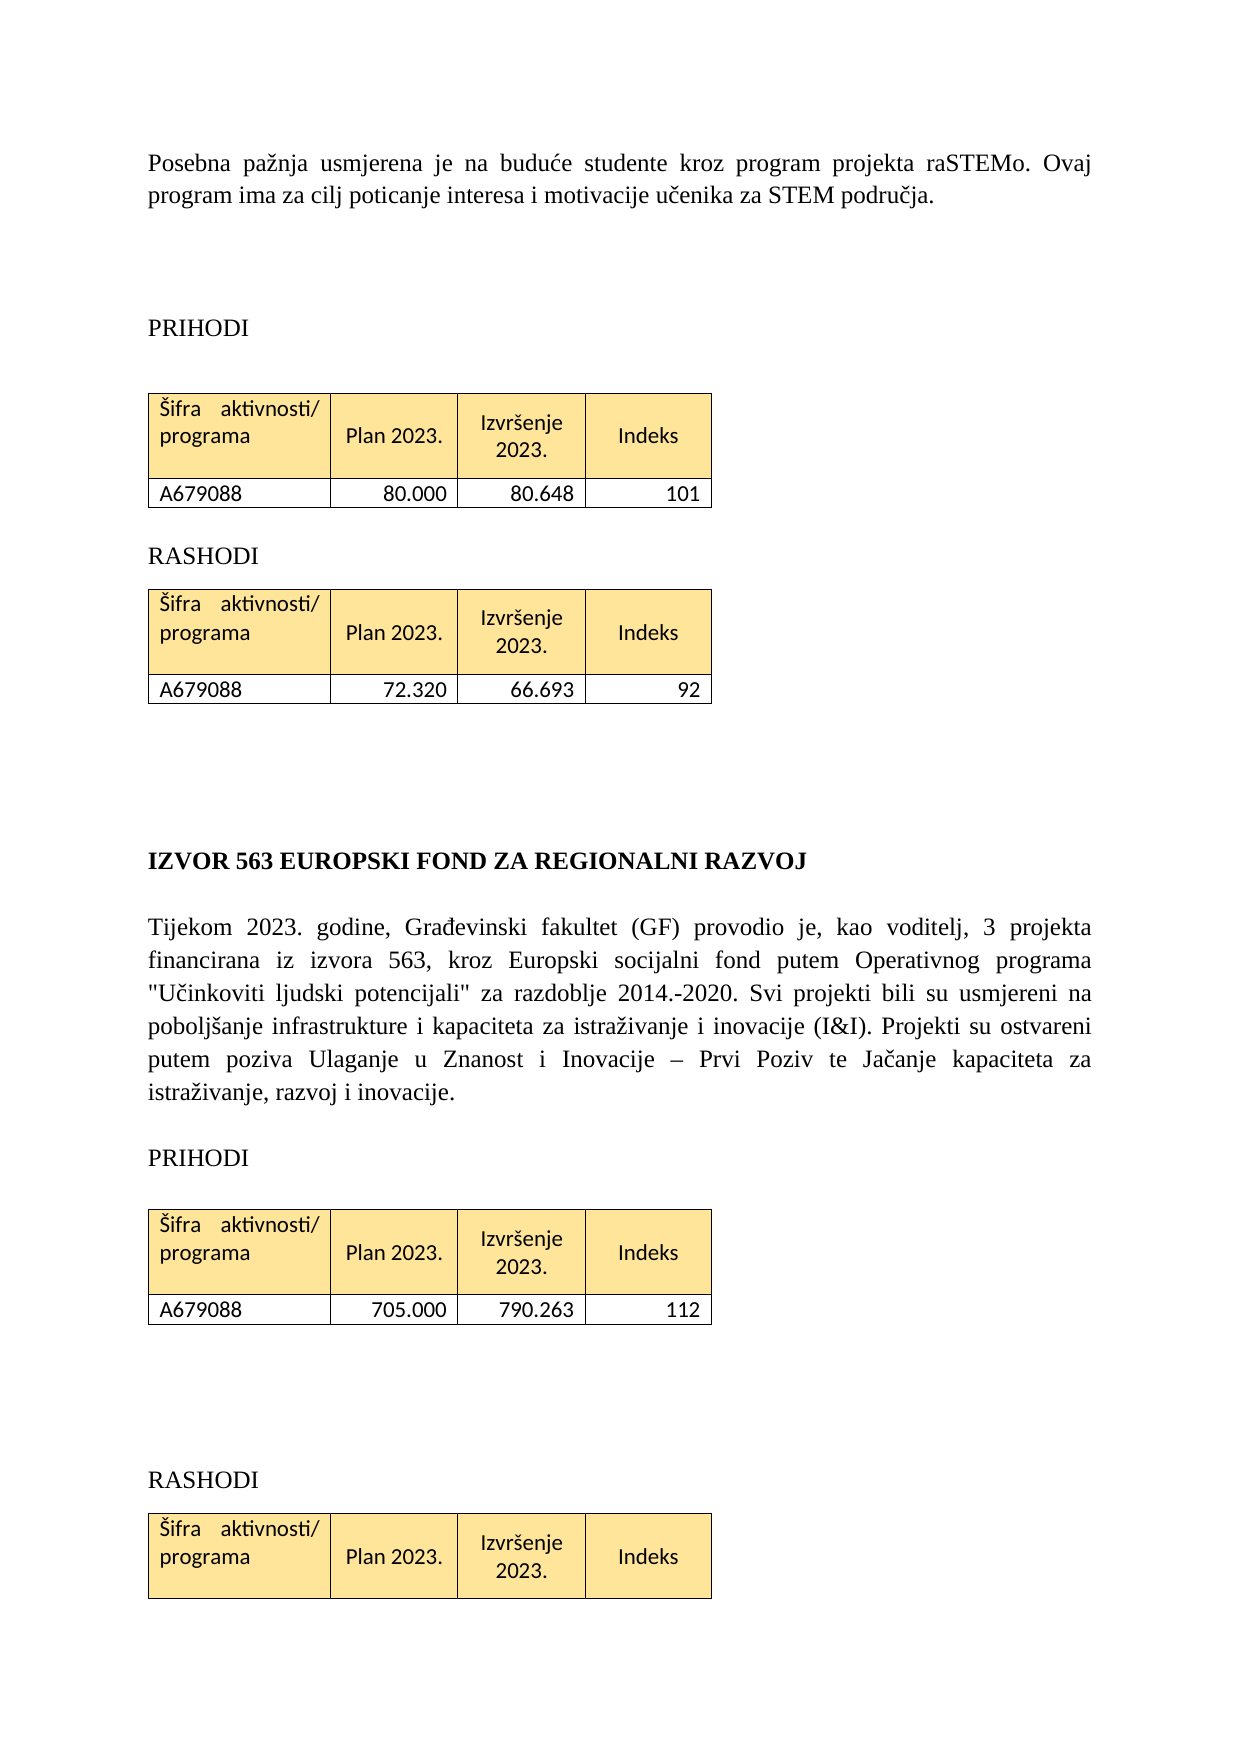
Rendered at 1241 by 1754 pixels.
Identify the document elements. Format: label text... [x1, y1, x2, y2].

table_header Indeks [586, 590, 711, 674]
table_header Indeks [586, 1210, 711, 1294]
table_cell 80.648 [458, 479, 585, 507]
table_header Šifra aktivnosti/ programa [149, 1514, 330, 1598]
text RASHODI [148, 1465, 1093, 1494]
table_header Plan 2023. [331, 590, 457, 674]
table_cell 72.320 [331, 675, 457, 703]
table_cell 790.263 [458, 1295, 585, 1323]
table_cell A679088 [149, 1295, 330, 1323]
table_header Izvršenje 2023. [458, 1514, 585, 1598]
text PRIHODI [148, 313, 1093, 341]
table_header Indeks [586, 1514, 711, 1598]
table_header Šifra aktivnosti/ programa [149, 394, 330, 478]
table_header Izvršenje 2023. [458, 394, 585, 478]
text IZVOR 563 EUROPSKI FOND ZA REGIONALNI RAZVOJ [148, 846, 1093, 875]
text Posebna pažnja usmjerena je na buduće studente kroz program projekta raSTEMo. Ovaj program ima za cilj poticanje interesa i motivacije učenika za STEM područja. [148, 148, 1093, 209]
table_header Plan 2023. [331, 1210, 457, 1294]
table_header Plan 2023. [331, 1514, 457, 1598]
text PRIHODI [148, 1143, 1093, 1172]
table_cell 80.000 [331, 479, 457, 507]
text RASHODI [148, 541, 1093, 569]
table_cell 66.693 [458, 675, 585, 703]
table_cell A679088 [149, 479, 330, 507]
table_header Plan 2023. [331, 394, 457, 478]
table_cell 705.000 [331, 1295, 457, 1323]
table_header Izvršenje 2023. [458, 590, 585, 674]
table_cell 112 [586, 1295, 711, 1323]
table_cell 101 [586, 479, 711, 507]
text Tijekom 2023. godine, Građevinski fakultet (GF) provodio je, kao voditelj, 3 projekta financirana iz izvora 563, kroz Europski socijalni fond putem Operativnog programa "Učinkoviti ljudski potencijali" za razdoblje 2014.-2020. Svi projekti bili su usmjereni na poboljšanje infrastrukture i kapaciteta za istraživanje i inovacije (I&I). Projekti su ostvareni putem poziva Ulaganje u Znanost i Inovacije – Prvi Poziv te Jačanje kapaciteta za istraživanje, razvoj i inovacije. [148, 912, 1093, 1106]
table_header Šifra aktivnosti/ programa [149, 1210, 330, 1294]
table_cell A679088 [149, 675, 330, 703]
table_header Šifra aktivnosti/ programa [149, 590, 330, 674]
table_cell 92 [586, 675, 711, 703]
table_header Izvršenje 2023. [458, 1210, 585, 1294]
table_header Indeks [586, 394, 711, 478]
